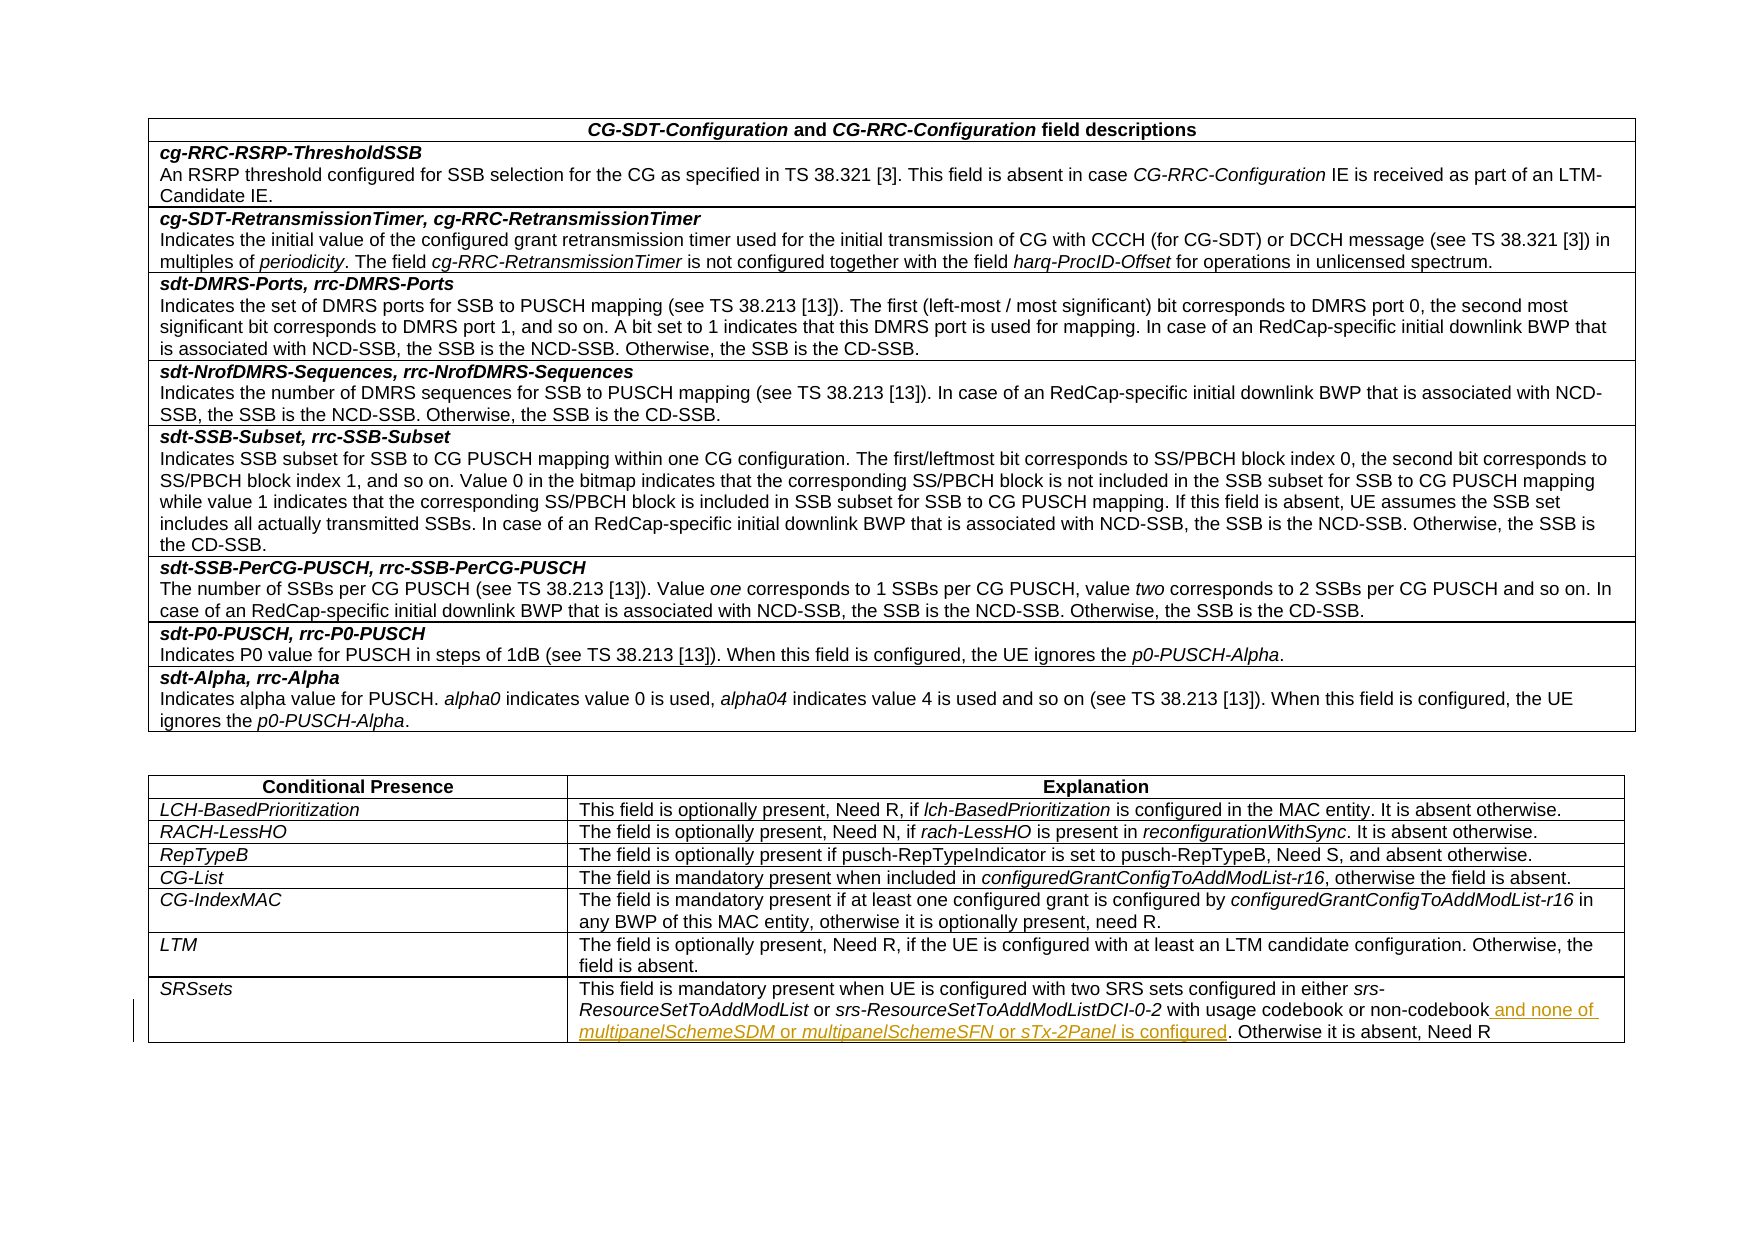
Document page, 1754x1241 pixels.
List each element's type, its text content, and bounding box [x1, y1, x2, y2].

table_cell CG-IndexMAC [149, 889, 567, 932]
table_cell sdt-Alpha, rrc-Alpha Indicates alpha value for PUSCH. alpha0 indicates value 0 is used, alpha04 indicates value 4 is used and so on (see TS 38.213 [13]). When this field is configured, the UE ignores the p0-PUSCH-Alpha. [149, 667, 1635, 731]
table_header Explanation [568, 776, 1624, 798]
table_cell RepTypeB [149, 844, 567, 866]
table_cell cg-RRC-RSRP-ThresholdSSB An RSRP threshold configured for SSB selection for the CG as specified in TS 38.321 [3]. This field is absent in case CG-RRC-Configuration IE is received as part of an LTM-Candidate IE. [149, 142, 1635, 206]
table_cell LCH-BasedPrioritization [149, 799, 567, 820]
table_cell RACH-LessHO [149, 821, 567, 843]
table_cell This field is optionally present, Need R, if lch-BasedPrioritization is configured in the MAC entity. It is absent otherwise. [568, 799, 1624, 820]
table_cell sdt-SSB-Subset, rrc-SSB-Subset Indicates SSB subset for SSB to CG PUSCH mapping within one CG configuration. The first/leftmost bit corresponds to SS/PBCH block index 0, the second bit corresponds to SS/PBCH block index 1, and so on. Value 0 in the bitmap indicates that the corresponding SS/PBCH block is not included in the SSB subset for SSB to CG PUSCH mapping while value 1 indicates that the corresponding SS/PBCH block is included in SSB subset for SSB to CG PUSCH mapping. If this field is absent, UE assumes the SSB set includes all actually transmitted SSBs. In case of an RedCap-specific initial downlink BWP that is associated with NCD-SSB, the SSB is the NCD-SSB. Otherwise, the SSB is the CD-SSB. [149, 426, 1635, 556]
table_cell sdt-SSB-PerCG-PUSCH, rrc-SSB-PerCG-PUSCH The number of SSBs per CG PUSCH (see TS 38.213 [13]). Value one corresponds to 1 SSBs per CG PUSCH, value two corresponds to 2 SSBs per CG PUSCH and so on. In case of an RedCap-specific initial downlink BWP that is associated with NCD-SSB, the SSB is the NCD-SSB. Otherwise, the SSB is the CD-SSB. [149, 557, 1635, 621]
table_header Conditional Presence [149, 776, 567, 798]
table_cell SRSsets [149, 978, 567, 1042]
table_header CG-SDT-Configuration and CG-RRC-Configuration field descriptions [149, 119, 1635, 141]
table_cell This field is mandatory present when UE is configured with two SRS sets configured in either srs-ResourceSetToAddModList or srs-ResourceSetToAddModListDCI-0-2 with usage codebook or non-codebook. Otherwise it is absent, Need R [568, 978, 1624, 1042]
table_cell The field is optionally present if pusch-RepTypeIndicator is set to pusch-RepTypeB, Need S, and absent otherwise. [568, 844, 1624, 866]
table_cell sdt-P0-PUSCH, rrc-P0-PUSCH Indicates P0 value for PUSCH in steps of 1dB (see TS 38.213 [13]). When this field is configured, the UE ignores the p0-PUSCH-Alpha. [149, 623, 1635, 666]
table_cell The field is mandatory present if at least one configured grant is configured by configuredGrantConfigToAddModList-r16 in any BWP of this MAC entity, otherwise it is optionally present, need R. [568, 889, 1624, 932]
table_cell The field is optionally present, Need N, if rach-LessHO is present in reconfigurationWithSync. It is absent otherwise. [568, 821, 1624, 843]
table_cell The field is mandatory present when included in configuredGrantConfigToAddModList-r16, otherwise the field is absent. [568, 867, 1624, 888]
table_cell CG-List [149, 867, 567, 888]
table_cell cg-SDT-RetransmissionTimer, cg-RRC-RetransmissionTimer Indicates the initial value of the configured grant retransmission timer used for the initial transmission of CG with CCCH (for CG-SDT) or DCCH message (see TS 38.321 [3]) in multiples of periodicity. The field cg-RRC-RetransmissionTimer is not configured together with the field harq-ProcID-Offset for operations in unlicensed spectrum. [149, 208, 1635, 272]
table_cell sdt-DMRS-Ports, rrc-DMRS-Ports Indicates the set of DMRS ports for SSB to PUSCH mapping (see TS 38.213 [13]). The first (left-most / most significant) bit corresponds to DMRS port 0, the second most significant bit corresponds to DMRS port 1, and so on. A bit set to 1 indicates that this DMRS port is used for mapping. In case of an RedCap-specific initial downlink BWP that is associated with NCD-SSB, the SSB is the NCD-SSB. Otherwise, the SSB is the CD-SSB. [149, 273, 1635, 359]
table_cell sdt-NrofDMRS-Sequences, rrc-NrofDMRS-Sequences Indicates the number of DMRS sequences for SSB to PUSCH mapping (see TS 38.213 [13]). In case of an RedCap-specific initial downlink BWP that is associated with NCD-SSB, the SSB is the NCD-SSB. Otherwise, the SSB is the CD-SSB. [149, 361, 1635, 425]
table_cell LTM [149, 933, 567, 976]
table_cell The field is optionally present, Need R, if the UE is configured with at least an LTM candidate configuration. Otherwise, the field is absent. [568, 933, 1624, 976]
